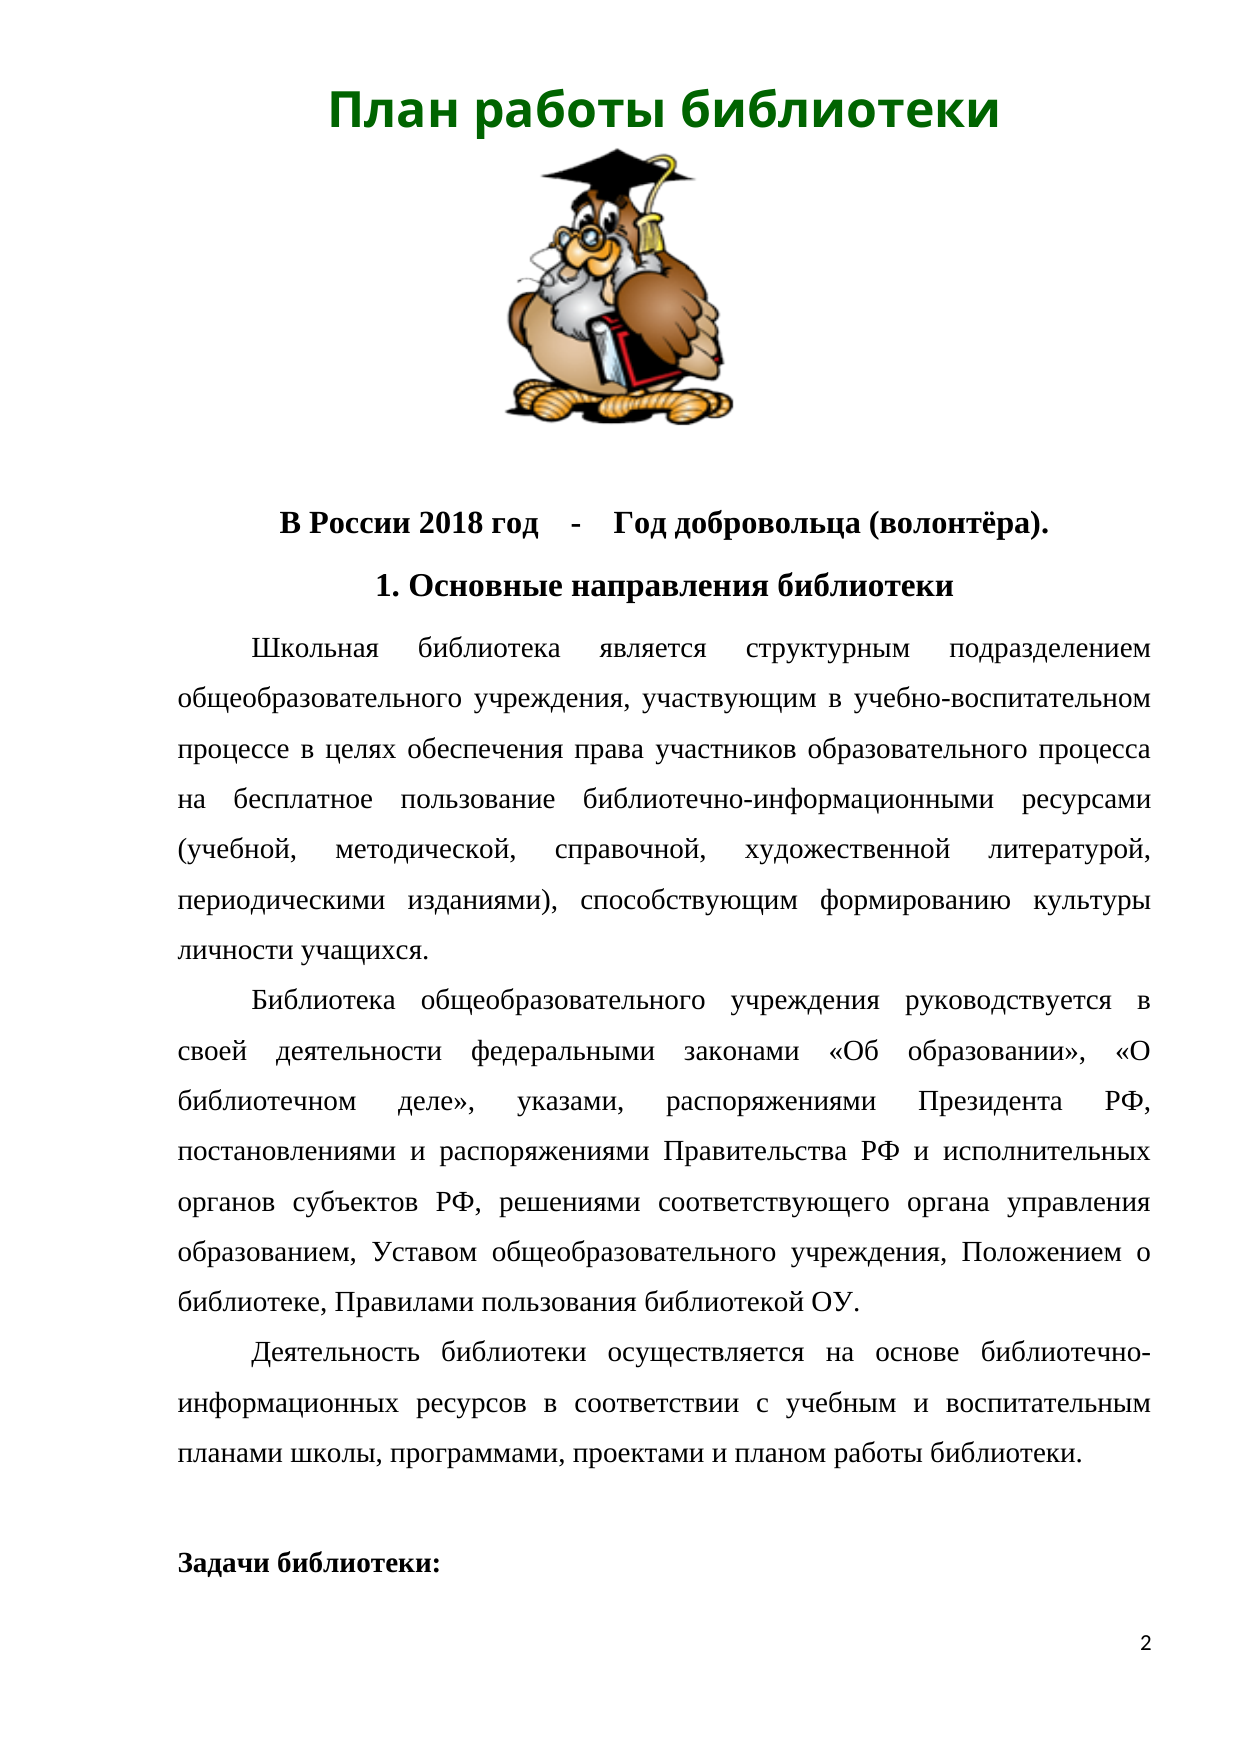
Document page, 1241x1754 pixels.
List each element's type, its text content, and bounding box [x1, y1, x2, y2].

text В России 2018 год - Год добровольца (волонтёра). [177, 503, 1152, 540]
picture [501, 146, 738, 429]
text Школьная библиотека является структурным подразделением общеобразовательного учреждения, участвующим в учебно-воспитательном процессе в целях обеспечения права участников образовательного процесса на бесплатное пользование библиотечно-информационными ресурсами (учебной, методической, справочной, художественной литературой, периодическими изданиями), способствующим формированию культуры личности учащихся. [177, 630, 1152, 966]
text Библиотека общеобразовательного учреждения руководствуется в своей деятельности федеральными законами «Об образовании», «О библиотечном деле», указами, распоряжениями Президента РФ, постановлениями и распоряжениями Правительства РФ и исполнительных органов субъектов РФ, решениями соответствующего органа управления образованием, Уставом общеобразовательного учреждения, Положением о библиотеке, Правилами пользования библиотекой ОУ. [177, 982, 1152, 1318]
text Задачи библиотеки: [177, 1545, 1152, 1578]
text План работы библиотеки [177, 74, 1152, 142]
text 1. Основные направления библиотеки [177, 565, 1152, 604]
text Деятельность библиотеки осуществляется на основе библиотечно-информационных ресурсов в соответствии с учебным и воспитательным планами школы, программами, проектами и планом работы библиотеки. [177, 1334, 1152, 1469]
